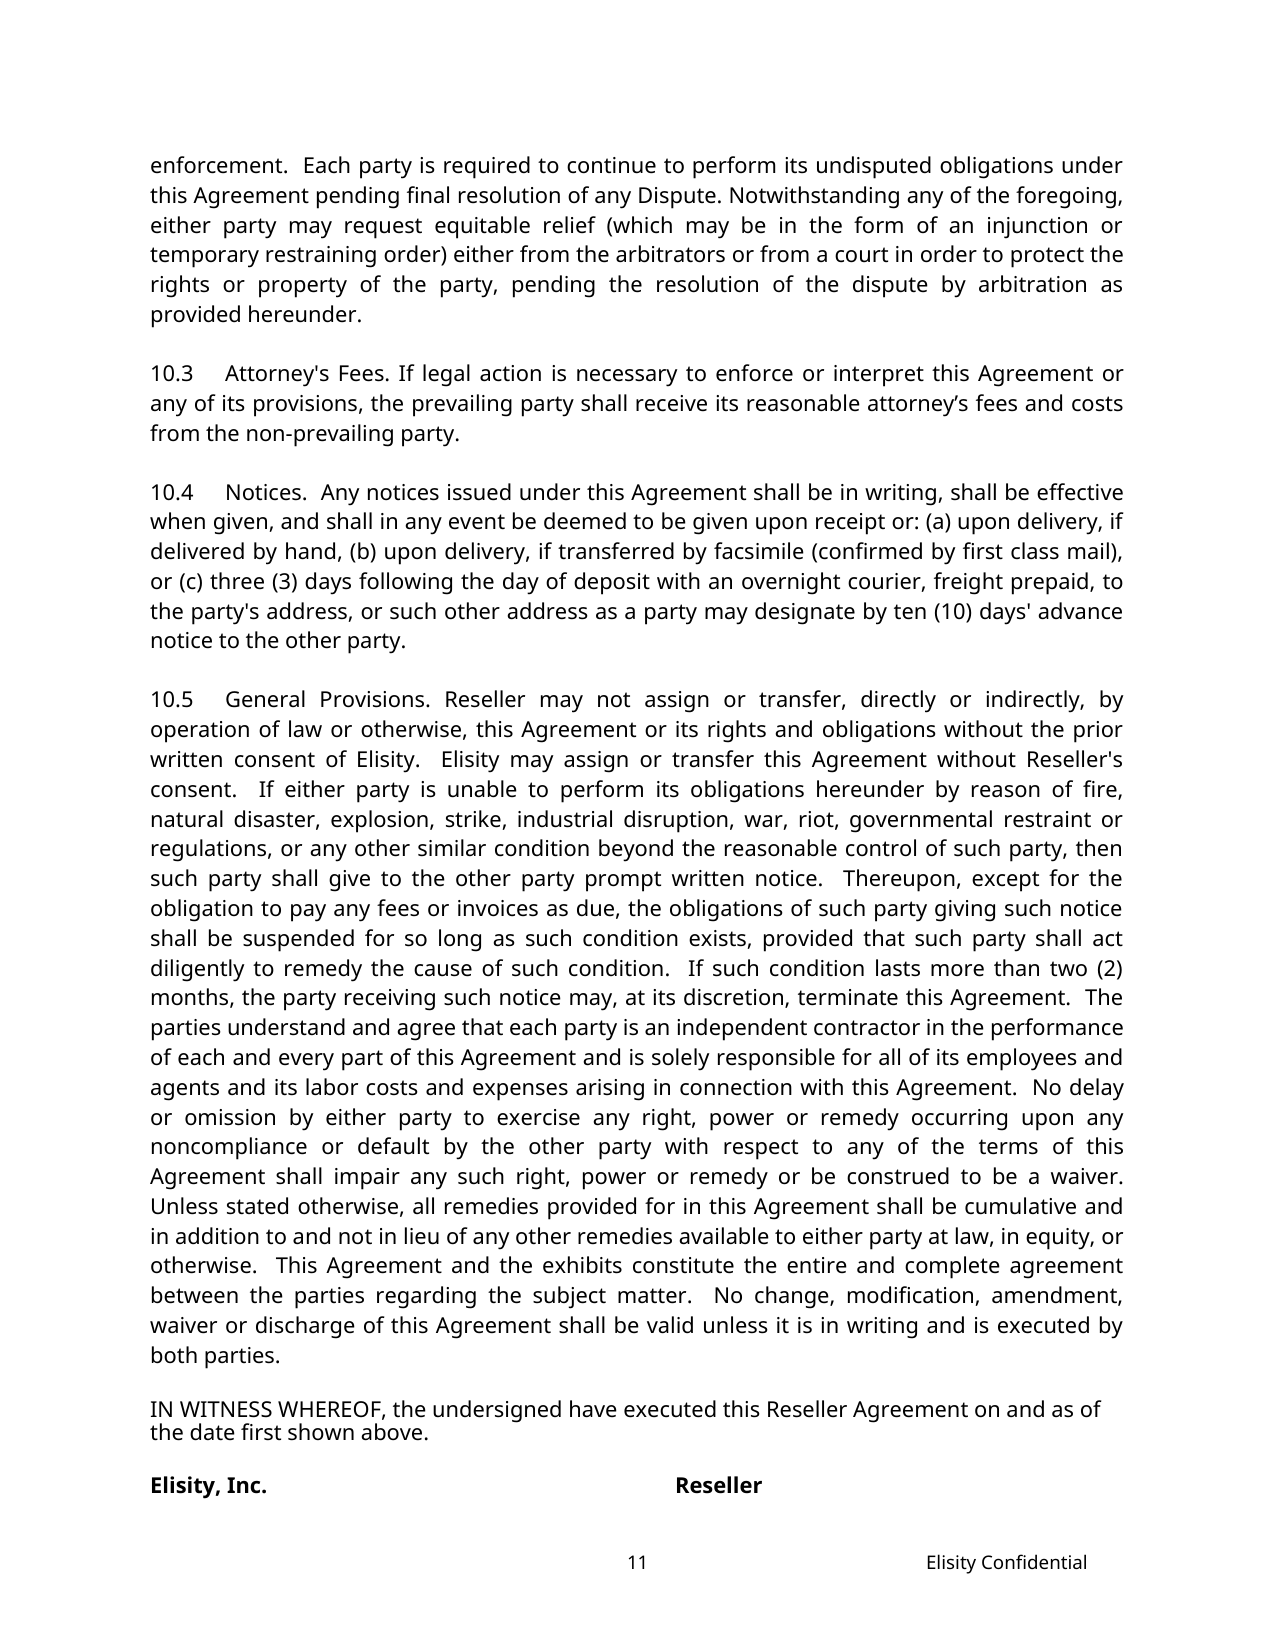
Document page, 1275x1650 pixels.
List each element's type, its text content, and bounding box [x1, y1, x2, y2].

text Elisity, Inc. Reseller [150, 1474, 1125, 1499]
text IN WITNESS WHEREOF, the undersigned have executed this Reseller Agreement on and as of the date first shown above. [150, 1399, 1125, 1444]
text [150, 150, 1125, 329]
text 10.4 Notices. Any notices issued under this Agreement shall be in writing, shall be effective when given, and shall in any event be deemed to be given upon receipt or: (a) upon delivery, if delivered by hand, (b) upon delivery, if transferred by facsimile (confirmed by first class mail), or (c) three (3) days following the day of deposit with an overnight courier, freight prepaid, to the party's address, or such other address as a party may designate by ten (10) days' advance notice to the other party. [150, 476, 1125, 655]
text 10.3 Attorney's Fees. If legal action is necessary to enforce or interpret this Agreement or any of its provisions, the prevailing party shall receive its reasonable attorney’s fees and costs from the non-prevailing party. [150, 358, 1125, 447]
text 10.5 General Provisions. Reseller may not assign or transfer, directly or indirectly, by operation of law or otherwise, this Agreement or its rights and obligations without the prior written consent of Elisity. Elisity may assign or transfer this Agreement without Reseller's consent. If either party is unable to perform its obligations hereunder by reason of fire, natural disaster, explosion, strike, industrial disruption, war, riot, governmental restraint or regulations, or any other similar condition beyond the reasonable control of such party, then such party shall give to the other party prompt written notice. Thereupon, except for the obligation to pay any fees or invoices as due, the obligations of such party giving such notice shall be suspended for so long as such condition exists, provided that such party shall act diligently to remedy the cause of such condition. If such condition lasts more than two (2) months, the party receiving such notice may, at its discretion, terminate this Agreement. The parties understand and agree that each party is an independent contractor in the performance of each and every part of this Agreement and is solely responsible for all of its employees and agents and its labor costs and expenses arising in connection with this Agreement. No delay or omission by either party to exercise any right, power or remedy occurring upon any noncompliance or default by the other party with respect to any of the terms of this Agreement shall impair any such right, power or remedy or be construed to be a waiver. Unless stated otherwise, all remedies provided for in this Agreement shall be cumulative and in addition to and not in lieu of any other remedies available to either party at law, in equity, or otherwise. This Agreement and the exhibits constitute the entire and complete agreement between the parties regarding the subject matter. No change, modification, amendment, waiver or discharge of this Agreement shall be valid unless it is in writing and is executed by both parties. [150, 684, 1125, 1369]
